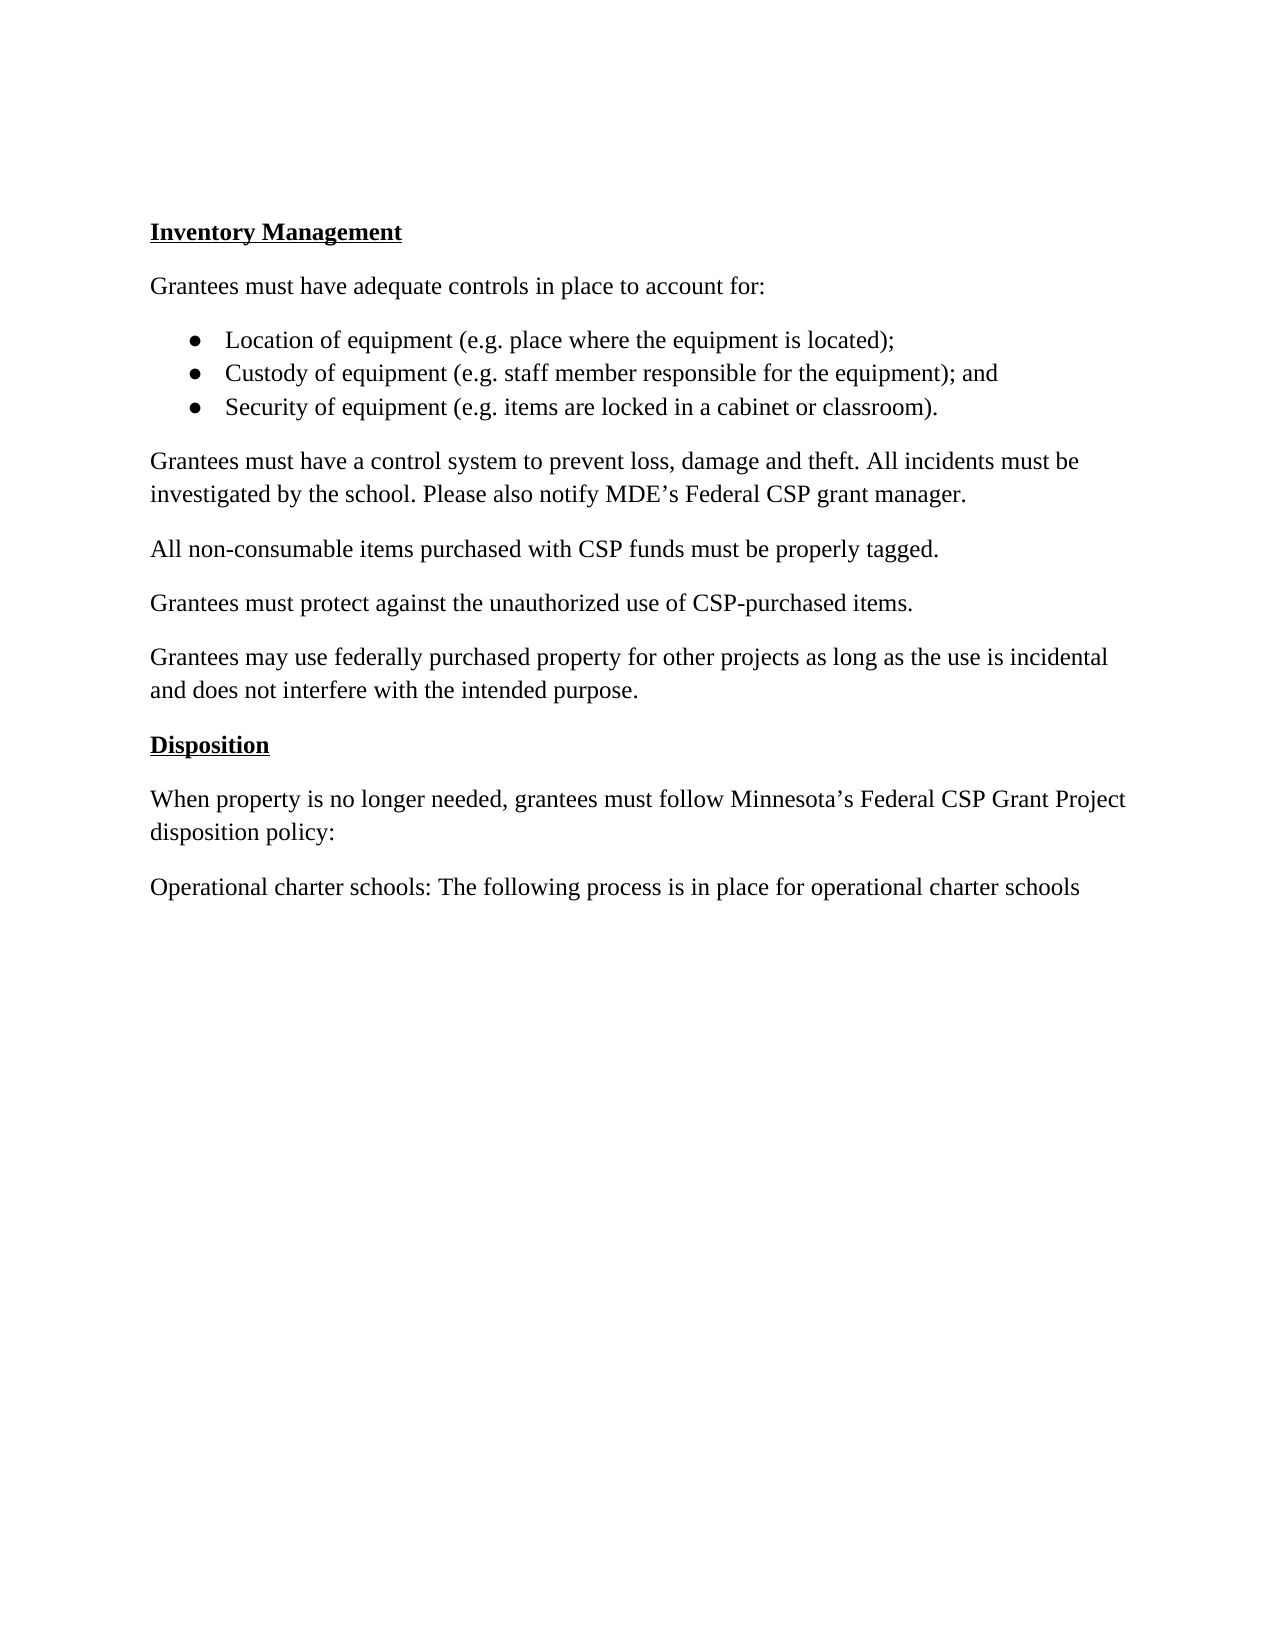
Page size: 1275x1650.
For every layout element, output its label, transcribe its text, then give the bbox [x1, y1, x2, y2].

text Grantees must have adequate controls in place to account for: [150, 271, 1128, 300]
text All non-consumable items purchased with CSP funds must be properly tagged. [150, 534, 1128, 562]
list Custody of equipment (e.g. staff member responsible for the equipment); and [187, 358, 1128, 387]
text Inventory Management [150, 217, 1128, 245]
list Location of equipment (e.g. place where the equipment is located); [187, 325, 1128, 354]
list Security of equipment (e.g. items are locked in a cabinet or classroom). [187, 392, 1128, 421]
text Grantees may use federally purchased property for other projects as long as the use is incidental and does not interfere with the intended purpose. [150, 642, 1128, 704]
text Disposition [150, 730, 1128, 759]
text Grantees must have a control system to prevent loss, damage and theft. All incidents must be investigated by the school. Please also notify MDE’s Federal CSP grant manager. [150, 446, 1128, 508]
text When property is no longer needed, grantees must follow Minnesota’s Federal CSP Grant Project disposition policy: [150, 784, 1128, 846]
text Grantees must protect against the unauthorized use of CSP-purchased items. [150, 588, 1128, 617]
text Operational charter schools: The following process is in place for operational charter schools who wish to sell, give-away or dispose of non-consumables purchased with federal CSP grant funds: [150, 872, 1128, 901]
